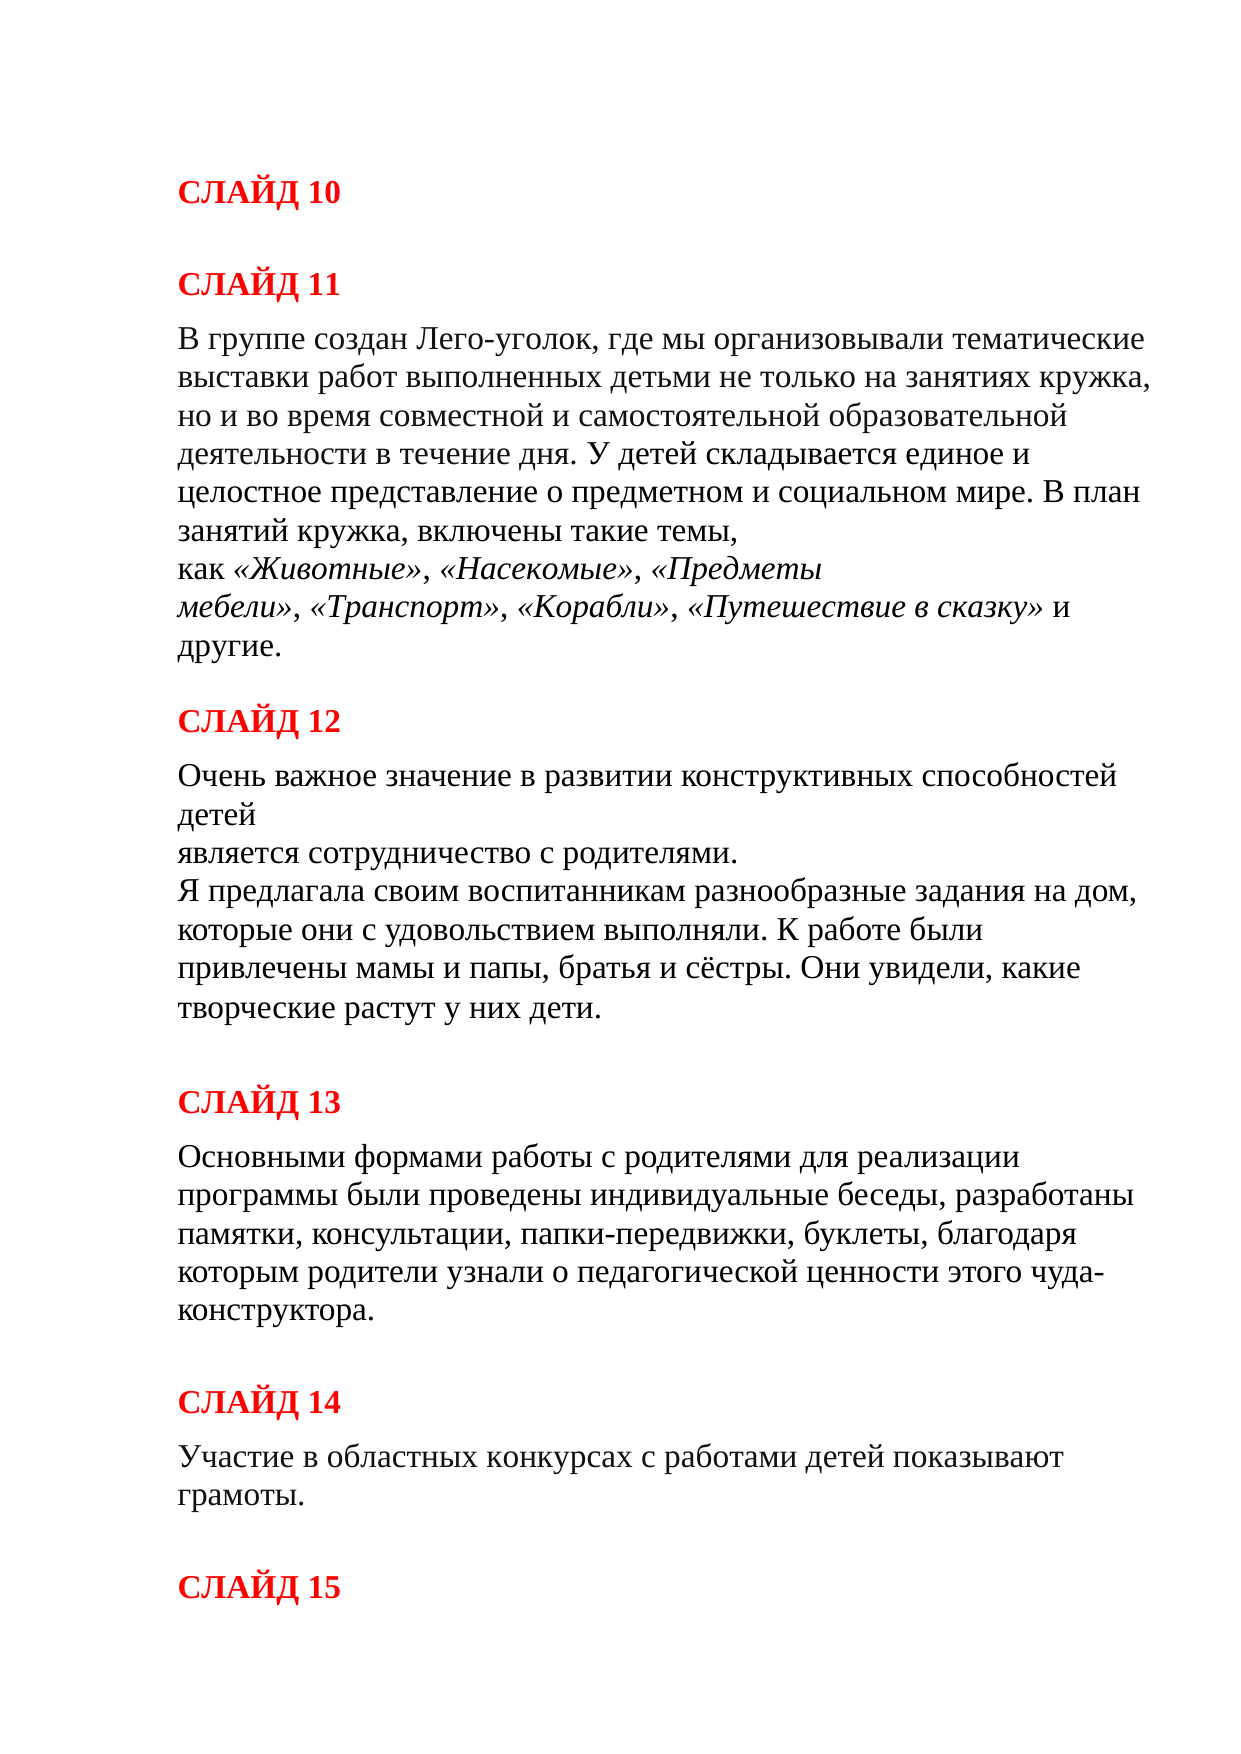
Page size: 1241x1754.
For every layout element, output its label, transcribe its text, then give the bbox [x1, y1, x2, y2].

text Я предлагала своим воспитанникам разнообразные задания на дом, которые они с удовольствием выполняли. К работе были привлечены мамы и папы, братья и сёстры. Они увидели, какие творческие растут у них дети. [177, 871, 1152, 1026]
text В группе создан Лего-уголок, где мы организовывали тематические выставки работ выполненных детьми не только на занятиях кружка, но и во время совместной и самостоятельной образовательной деятельности в течение дня. У детей складывается единое и целостное представление о предметном и социальном мире. В план занятий кружка, включены такие темы, как «Животные», «Насекомые», «Предметы мебели», «Транспорт», «Корабли», «Путешествие в сказку» и другие. [177, 318, 1152, 663]
text СЛАЙД 10 [177, 172, 1152, 210]
text СЛАЙД 12 [177, 702, 1152, 740]
text Участие в областных конкурсах с работами детей показывают грамоты. [177, 1436, 1152, 1512]
text СЛАЙД 11 [177, 264, 1152, 303]
text СЛАЙД 13 [177, 1082, 1152, 1121]
text СЛАЙД 15 [177, 1568, 1152, 1606]
text является сотрудничество с родителями. [177, 832, 1152, 871]
text Основными формами работы с родителями для реализации программы были проведены индивидуальные беседы, разработаны памятки, консультации, папки-передвижки, буклеты, благодаря которым родители узнали о педагогической ценности этого чуда-конструктора. [177, 1136, 1152, 1328]
text СЛАЙД 14 [177, 1382, 1152, 1420]
text Очень важное значение в развитии конструктивных способностей детей [177, 756, 1152, 832]
